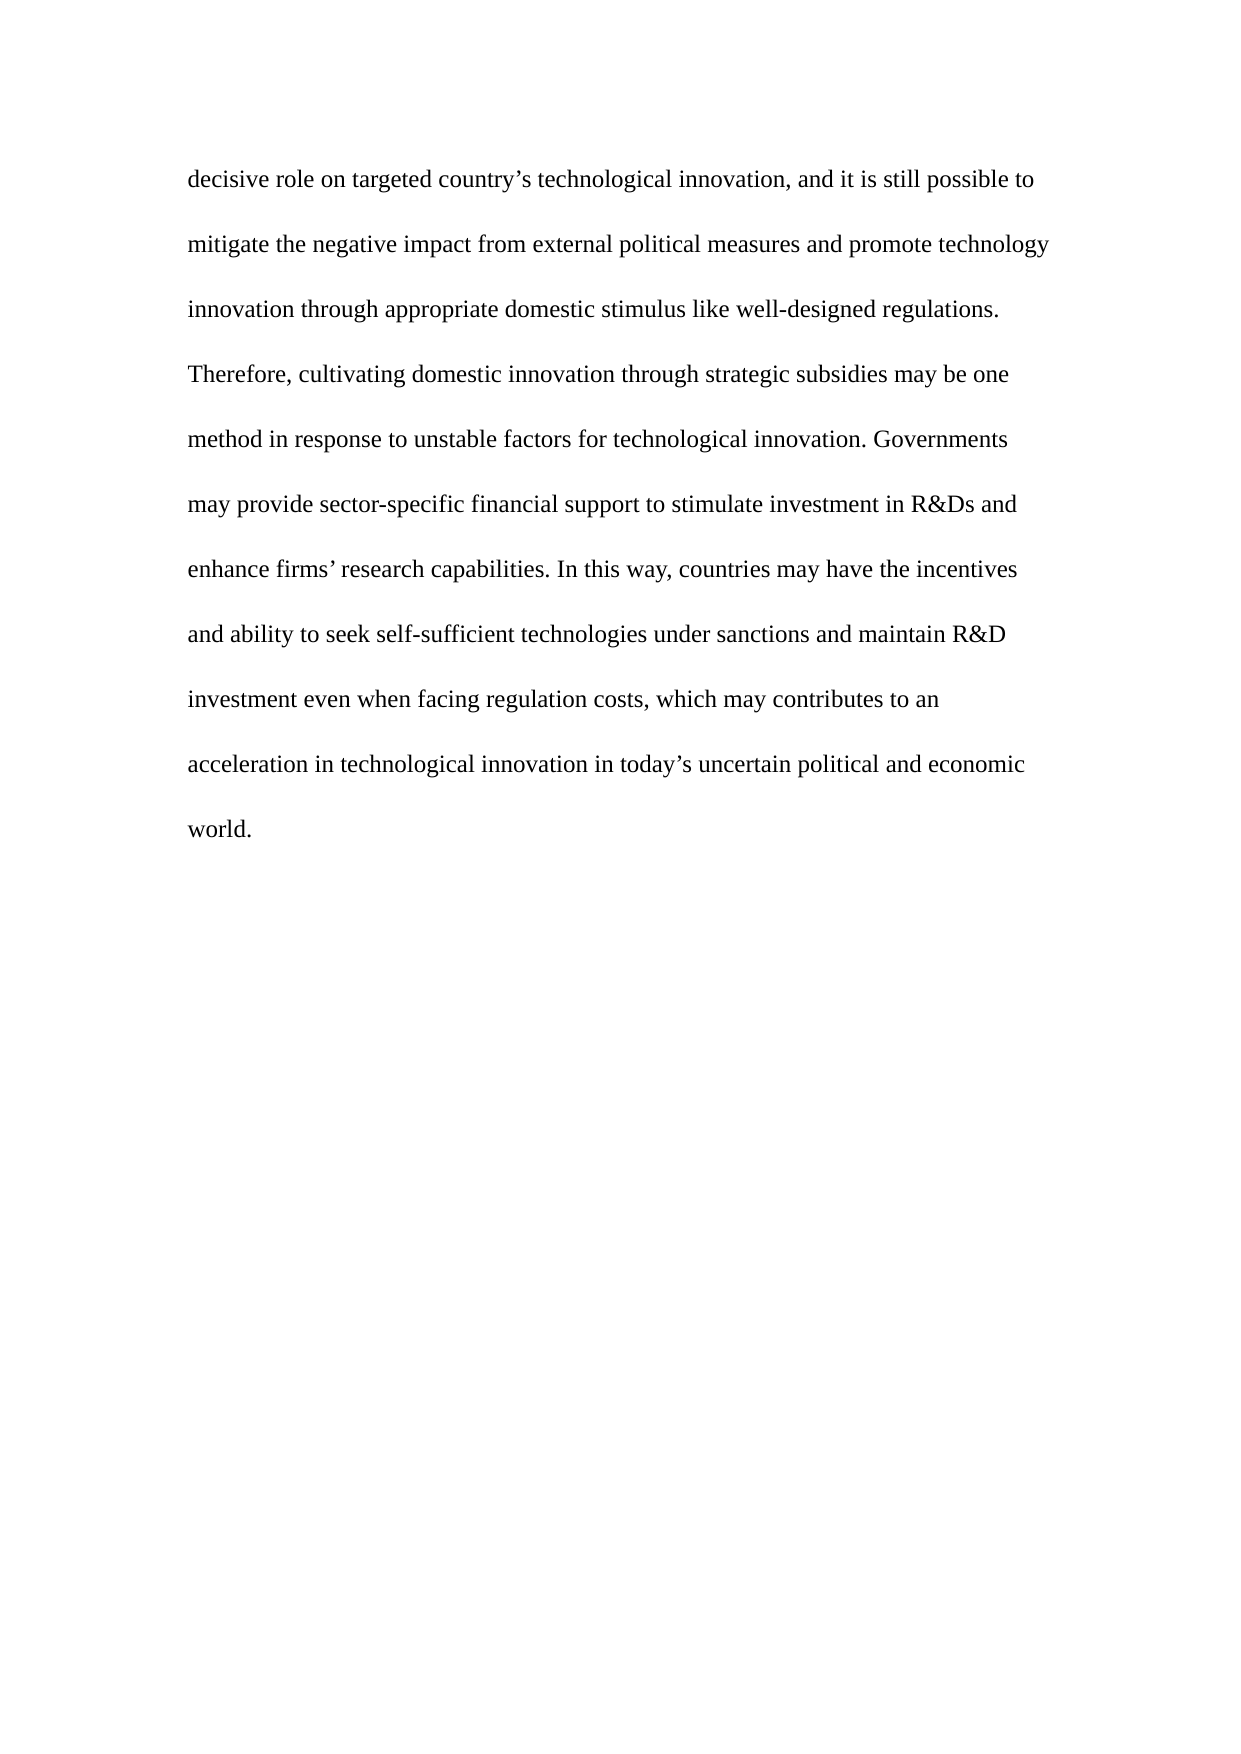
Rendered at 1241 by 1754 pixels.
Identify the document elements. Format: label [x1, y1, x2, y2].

text [187, 162, 1053, 844]
